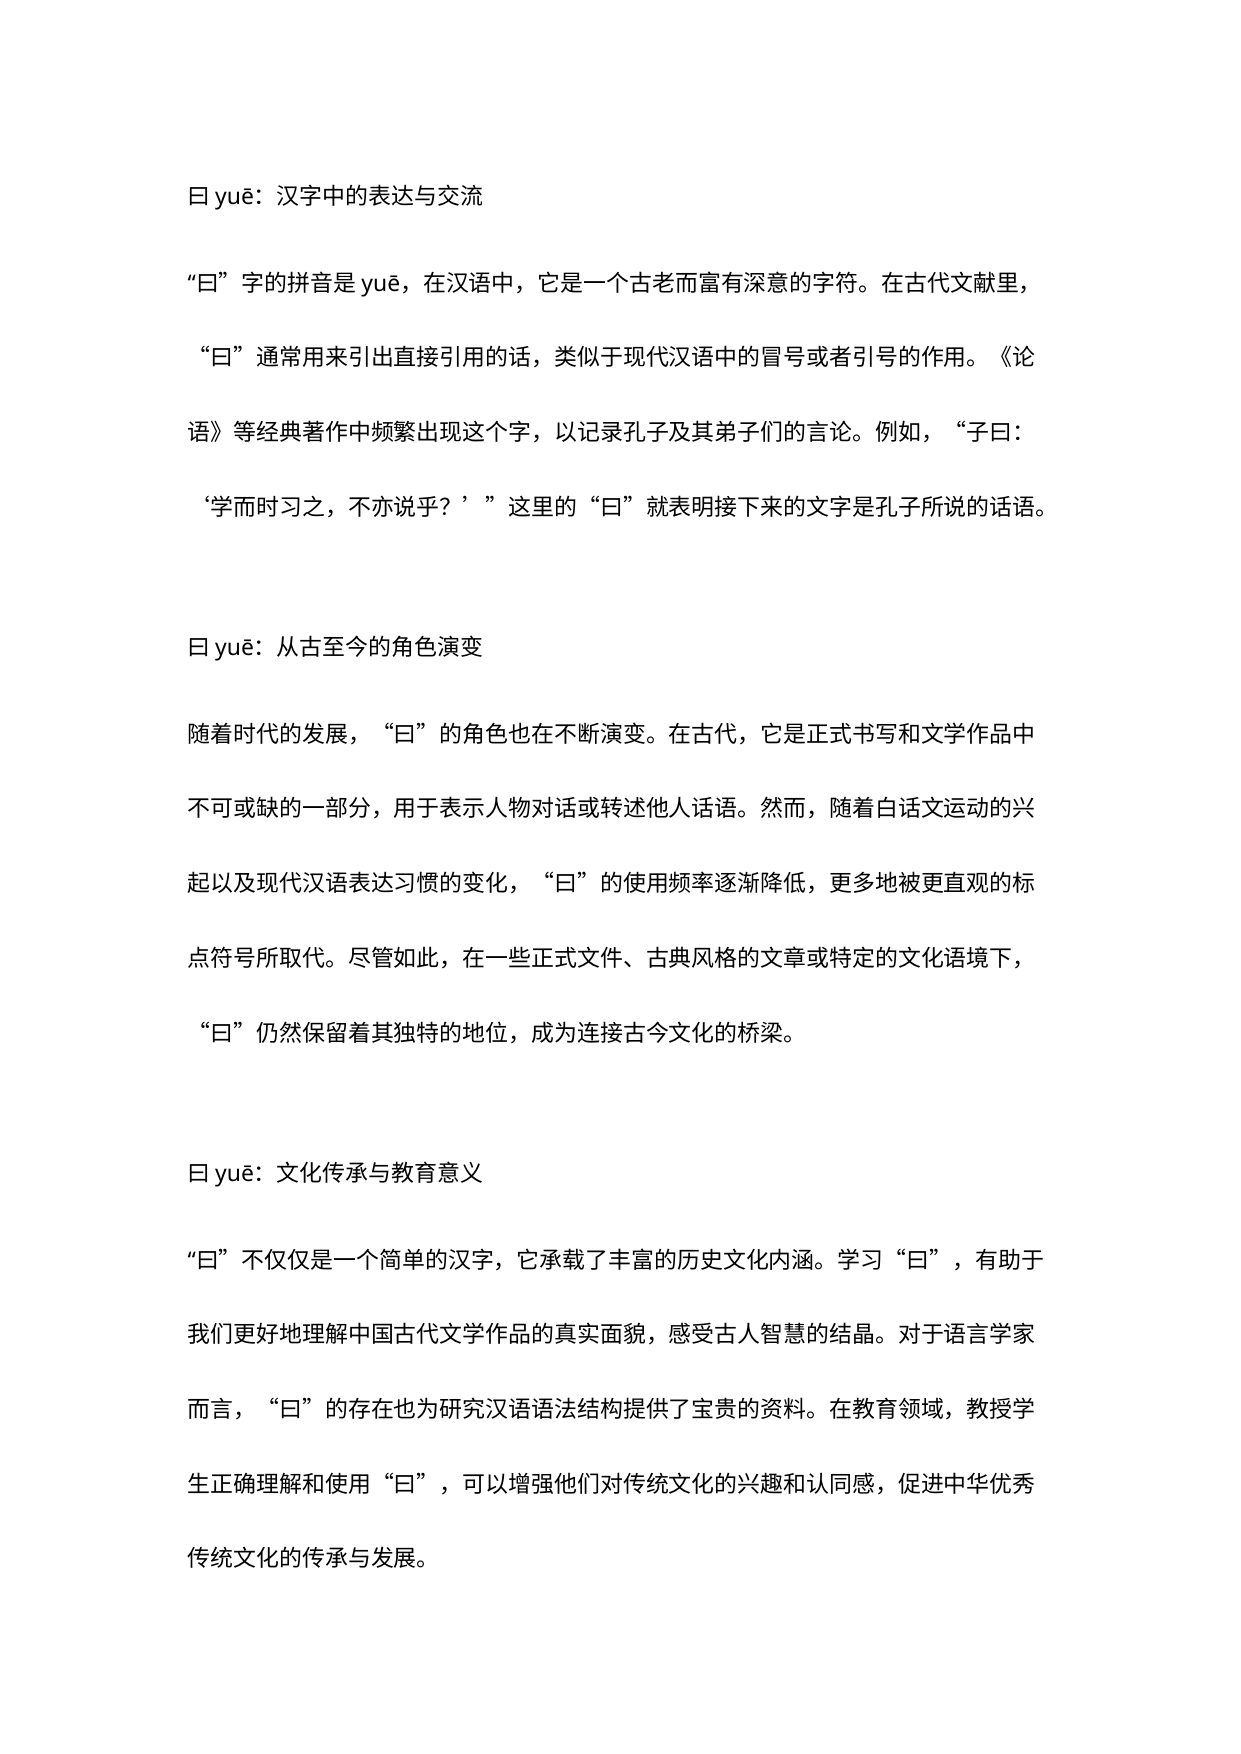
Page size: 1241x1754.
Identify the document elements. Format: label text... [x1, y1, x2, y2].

text 随着时代的发展，“曰”的角色也在不断演变。在古代，它是正式书写和文学作品中不可或缺的一部分，用于表示人物对话或转述他人话语。然而，随着白话文运动的兴起以及现代汉语表达习惯的变化，“曰”的使用频率逐渐降低，更多地被更直观的标点符号所取代。尽管如此，在一些正式文件、古典风格的文章或特定的文化语境下，“曰”仍然保留着其独特的地位，成为连接古今文化的桥梁。 [187, 700, 1053, 1063]
text “曰”不仅仅是一个简单的汉字，它承载了丰富的历史文化内涵。学习“曰”，有助于我们更好地理解中国古代文学作品的真实面貌，感受古人智慧的结晶。对于语言学家而言，“曰”的存在也为研究汉语语法结构提供了宝贵的资料。在教育领域，教授学生正确理解和使用“曰”，可以增强他们对传统文化的兴趣和认同感，促进中华优秀传统文化的传承与发展。 [187, 1226, 1053, 1589]
text 曰yuē：文化传承与教育意义 [187, 1139, 1053, 1204]
text “曰”字的拼音是 yuē，在汉语中，它是一个古老而富有深意的字符。在古代文献里，“曰”通常用来引出直接引用的话，类似于现代汉语中的冒号或者引号的作用。《论语》等经典著作中频繁出现这个字，以记录孔子及其弟子们的言论。例如，“子曰：‘学而时习之，不亦说乎？’”这里的“曰”就表明接下来的文字是孔子所说的话语。 [187, 249, 1053, 538]
text 曰yuē：汉字中的表达与交流 [187, 162, 1053, 227]
text 曰yuē：从古至今的角色演变 [187, 613, 1053, 678]
